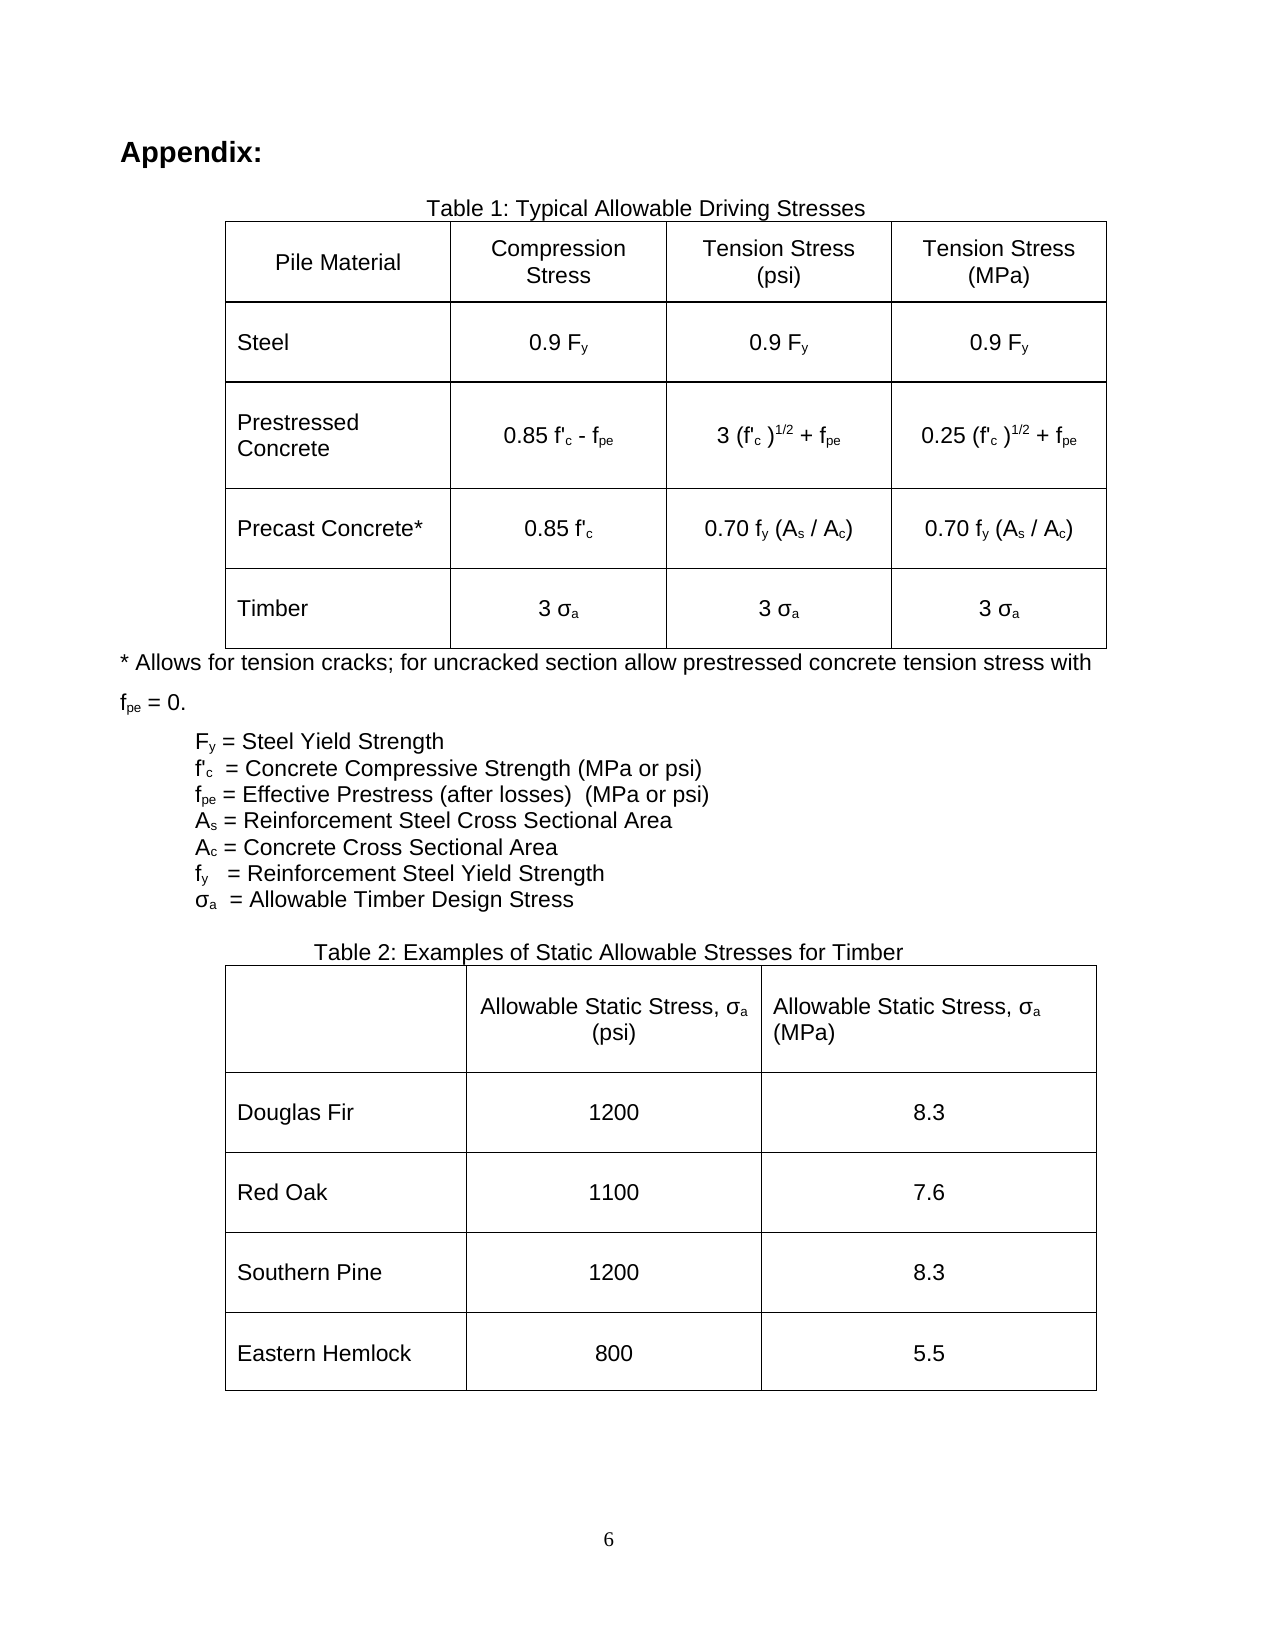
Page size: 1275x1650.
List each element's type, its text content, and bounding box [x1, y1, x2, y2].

table_cell Douglas Fir [226, 1073, 466, 1152]
text Table 2: Examples of Static Allowable Stresses for Timber [120, 939, 1097, 965]
table_cell 0.70 fy (As / Ac) [892, 489, 1106, 568]
table_cell Eastern Hemlock [226, 1313, 466, 1389]
table_cell Timber [226, 569, 450, 648]
table_cell 1100 [467, 1153, 761, 1232]
table_header Allowable Static Stress, σa (psi) [467, 966, 761, 1072]
table_cell 8.3 [762, 1233, 1096, 1312]
table_header Compression Stress [451, 222, 666, 301]
table_cell 0.25 (f'c )1/2 + fpe [892, 383, 1106, 488]
table_cell Prestressed Concrete [226, 383, 450, 488]
table_cell Steel [226, 303, 450, 381]
text Table 1: Typical Allowable Driving Stresses [195, 195, 1097, 221]
text σa = Allowable Timber Design Stress [120, 886, 1097, 913]
table_cell 3 σa [451, 569, 666, 648]
text fpe = Effective Prestress (after losses) (MPa or psi) [120, 781, 1097, 807]
table_cell Southern Pine [226, 1233, 466, 1312]
text Ac = Concrete Cross Sectional Area [120, 833, 1097, 860]
table_cell 0.9 Fy [667, 303, 891, 381]
text fy = Reinforcement Steel Yield Strength [120, 860, 1097, 886]
table_cell 1200 [467, 1073, 761, 1152]
table_cell 3 σa [892, 569, 1106, 648]
table_header Tension Stress (MPa) [892, 222, 1106, 301]
table_header Allowable Static Stress, σa (MPa) [762, 966, 1096, 1072]
table_cell 3 σa [667, 569, 891, 648]
table_header Tension Stress (psi) [667, 222, 891, 301]
table_cell 0.85 f'c [451, 489, 666, 568]
table_cell 8.3 [762, 1073, 1096, 1152]
table_header Pile Material [226, 222, 450, 301]
table_cell 7.6 [762, 1153, 1096, 1232]
table_cell Precast Concrete* [226, 489, 450, 568]
text As = Reinforcement Steel Cross Sectional Area [120, 807, 1097, 833]
text * Allows for tension cracks; for uncracked section allow prestressed concrete tension stress with fpe = 0. [120, 649, 1097, 715]
table_cell 0.70 fy (As / Ac) [667, 489, 891, 568]
table_cell 3 (f'c )1/2 + fpe [667, 383, 891, 488]
table_cell 0.9 Fy [892, 303, 1106, 381]
table_header [226, 966, 466, 1072]
text f'c = Concrete Compressive Strength (MPa or psi) [120, 754, 1097, 781]
table_cell 1200 [467, 1233, 761, 1312]
table_cell 0.9 Fy [451, 303, 666, 381]
table_cell 0.85 f'c - fpe [451, 383, 666, 488]
text Fy = Steel Yield Strength [120, 728, 1097, 754]
table_cell 800 [467, 1313, 761, 1389]
text Appendix: [120, 135, 1097, 168]
table_cell 5.5 [762, 1313, 1096, 1389]
table_cell Red Oak [226, 1153, 466, 1232]
